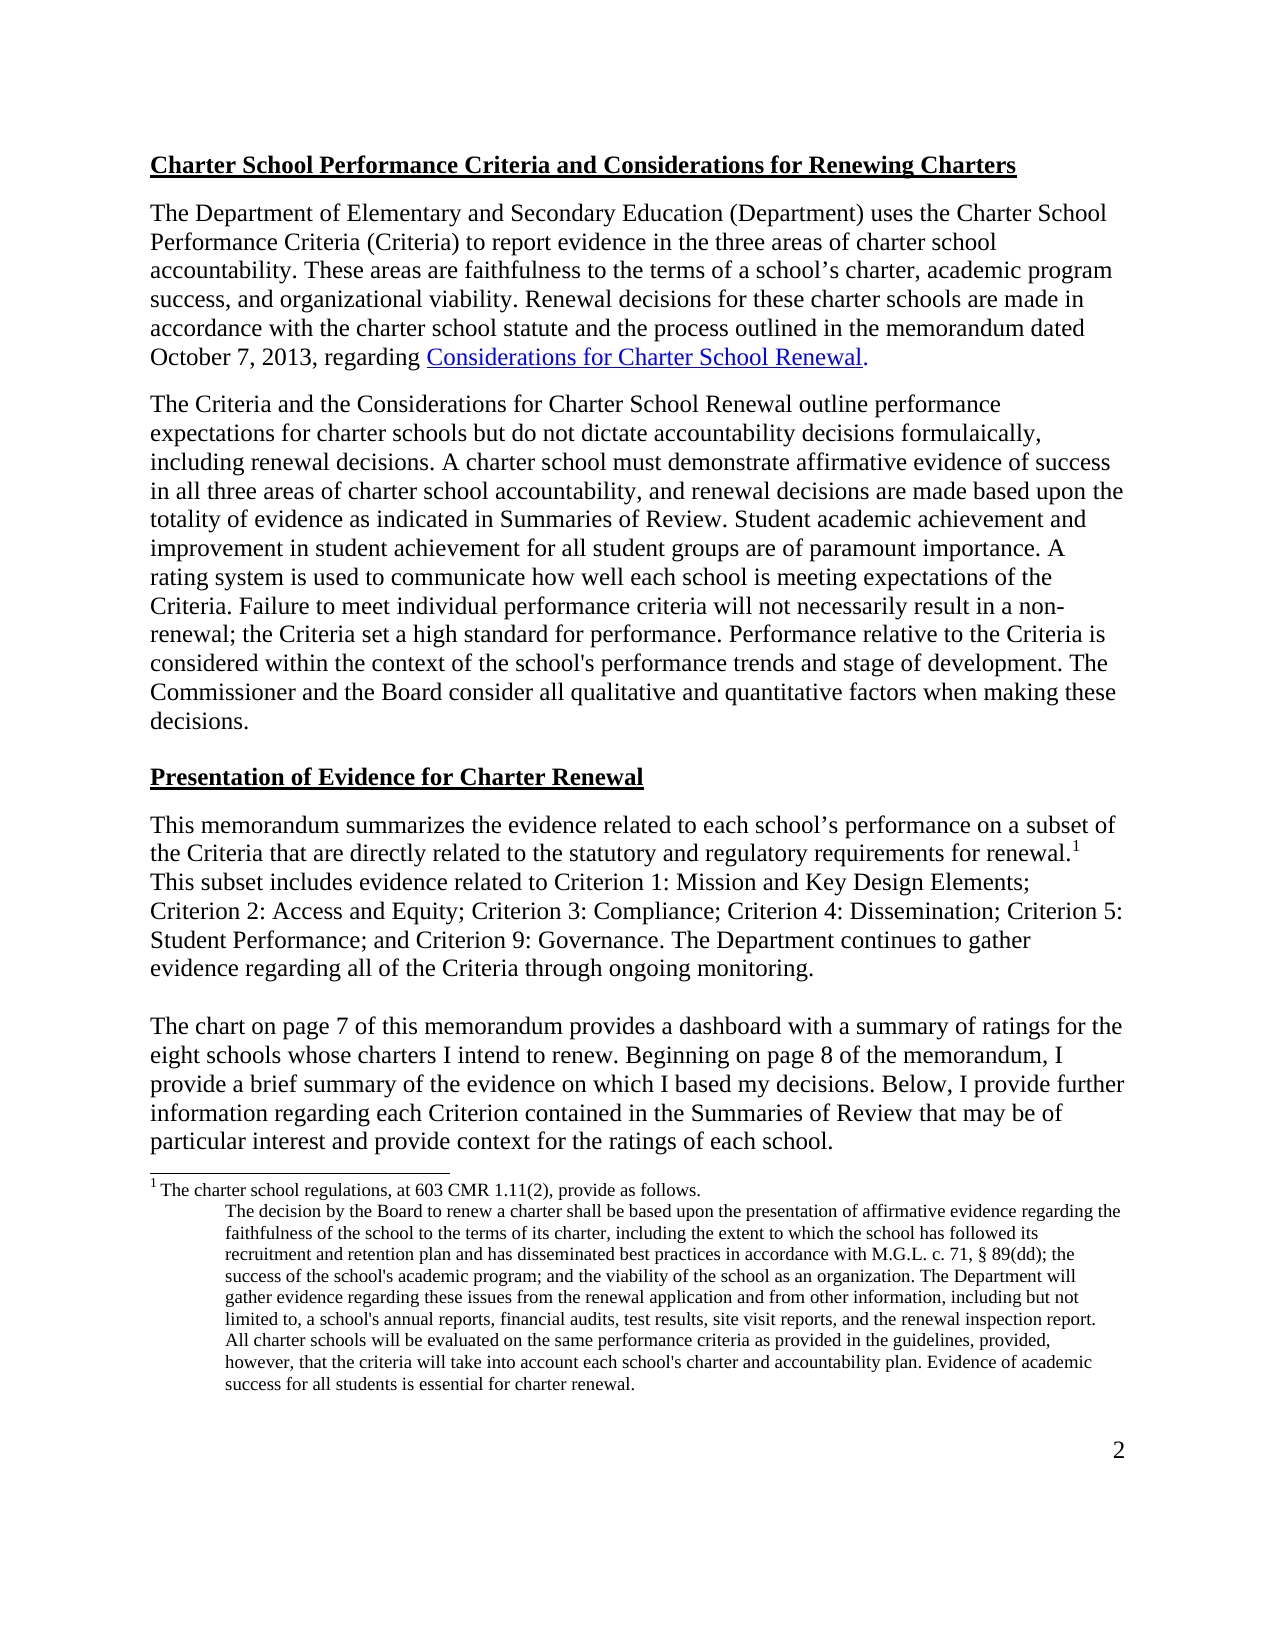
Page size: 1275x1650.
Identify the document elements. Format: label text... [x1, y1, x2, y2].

text This memorandum summarizes the evidence related to each school’s performance on a subset of the Criteria that are directly related to the statutory and regulatory requirements for renewal.1 This subset includes evidence related to Criterion 1: Mission and Key Design Elements; Criterion 2: Access and Equity; Criterion 3: Compliance; Criterion 4: Dissemination; Criterion 5: Student Performance; and Criterion 9: Governance. The Department continues to gather evidence regarding all of the Criteria through ongoing monitoring. [150, 810, 1125, 983]
text 1 The charter school regulations, at 603 CMR 1.11(2), provide as follows. [150, 1168, 1125, 1200]
text The decision by the Board to renew a charter shall be based upon the presentation of affirmative evidence regarding the faithfulness of the school to the terms of its charter, including the extent to which the school has followed its recruitment and retention plan and has disseminated best practices in accordance with M.G.L. c. 71, § 89(dd); the success of the school's academic program; and the viability of the school as an organization. The Department will gather evidence regarding these issues from the renewal application and from other information, including but not limited to, a school's annual reports, financial audits, test results, site visit reports, and the renewal inspection report. [225, 1200, 1125, 1329]
text The chart on page 7 of this memorandum provides a dashboard with a summary of ratings for the eight schools whose charters I intend to renew. Beginning on page 8 of the memorandum, I provide a brief summary of the evidence on which I based my decisions. Below, I provide further information regarding each Criterion contained in the Summaries of Review that may be of particular interest and provide context for the ratings of each school. [150, 1011, 1125, 1155]
text All charter schools will be evaluated on the same performance criteria as provided in the guidelines, provided, however, that the criteria will take into account each school's charter and accountability plan. Evidence of academic success for all students is essential for charter renewal. [225, 1329, 1125, 1394]
text Presentation of Evidence for Charter Renewal [150, 762, 1125, 791]
text Charter School Performance Criteria and Considerations for Renewing Charters [150, 150, 1125, 179]
text The Criteria and the Considerations for Charter School Renewal outline performance expectations for charter schools but do not dictate accountability decisions formulaically, including renewal decisions. A charter school must demonstrate affirmative evidence of success in all three areas of charter school accountability, and renewal decisions are made based upon the totality of evidence as indicated in Summaries of Review. Student academic achievement and improvement in student achievement for all student groups are of paramount importance. A rating system is used to communicate how well each school is meeting expectations of the Criteria. Failure to meet individual performance criteria will not necessarily result in a non-renewal; the Criteria set a high standard for performance. Performance relative to the Criteria is considered within the context of the school's performance trends and stage of development. The Commissioner and the Board consider all qualitative and quantitative factors when making these decisions. [150, 389, 1125, 734]
text The Department of Elementary and Secondary Education (Department) uses the Charter School Performance Criteria (Criteria) to report evidence in the three areas of charter school accountability. These areas are faithfulness to the terms of a school’s charter, academic program success, and organizational viability. Renewal decisions for these charter schools are made in accordance with the charter school statute and the process outlined in the memorandum dated October 7, 2013, regarding Considerations for Charter School Renewal. [150, 198, 1125, 370]
